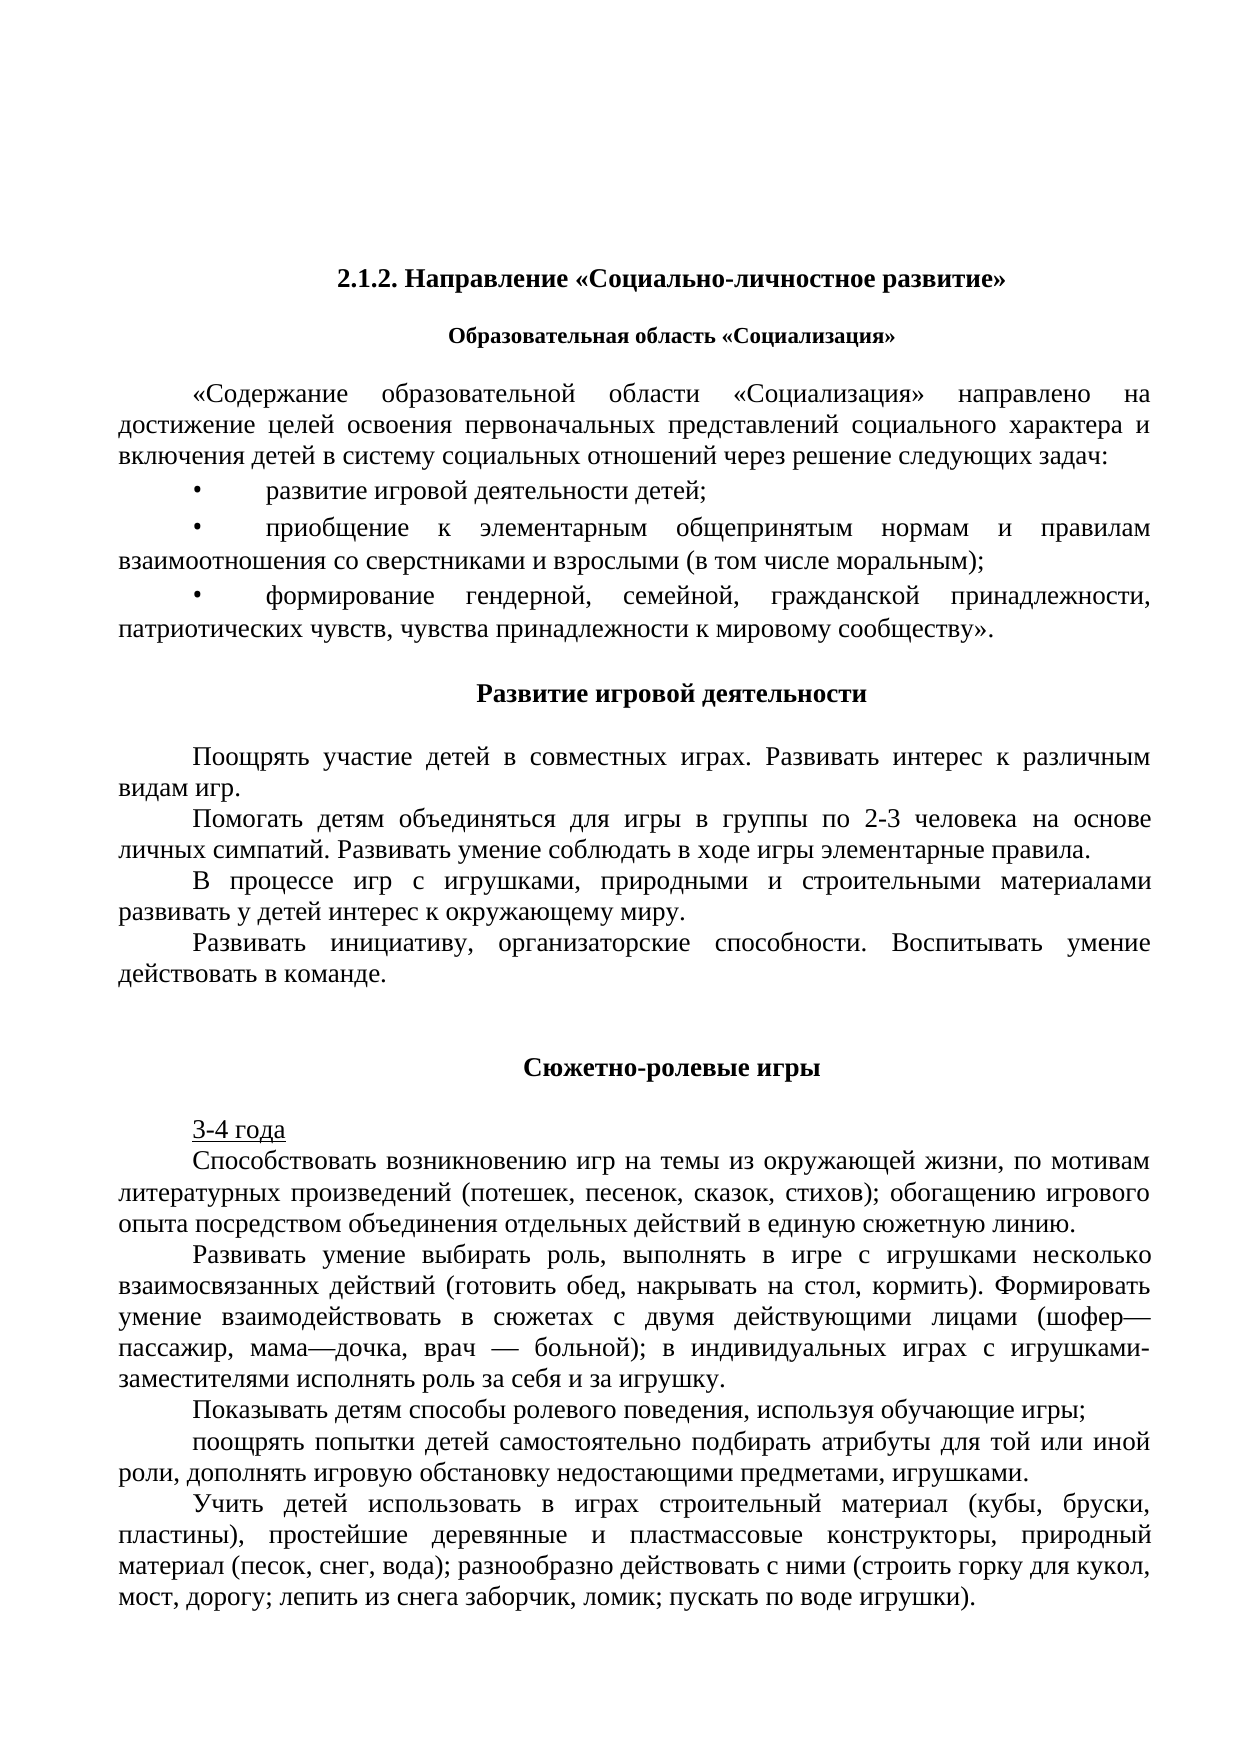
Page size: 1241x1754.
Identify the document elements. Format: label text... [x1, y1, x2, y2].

text Способствовать возникновению игр на темы из окружающей жизни, по мотивам литературных произведений (потешек, песенок, сказок, стихов); обогащению игрового опыта посредством объединения отдельных действий в единую сюжетную линию. [118, 1144, 1152, 1238]
text Показывать детям способы ролевого поведения, используя обучающие игры; [118, 1394, 1152, 1425]
text Сюжетно-ролевые игры [118, 1051, 1152, 1082]
text «Содержание образовательной области «Социализация» направлено на достижение целей освоения первоначальных представлений социального характера и включения детей в систему социальных отношений через решение следующих задач: [118, 377, 1152, 470]
text поощрять попытки детей самостоятельно подбирать атрибуты для той или иной роли, дополнять игровую обстановку недостающими предметами, игрушками. [118, 1425, 1152, 1487]
text Развитие игровой деятельности [118, 677, 1152, 708]
text Помогать детям объединяться для игры в группы по 2-3 человека на основе личных симпатий. Развивать умение соблюдать в ходе игры элементарные правила. [118, 802, 1152, 864]
text Развивать инициативу, организаторские способности. Воспитывать умение действовать в команде. [118, 926, 1152, 989]
list формирование гендерной, семейной, гражданской принадлежности, патриотических чувств, чувства принадлежности к мировому сообществу». [118, 575, 1152, 643]
text В процессе игр с игрушками, природными и строительными материалами развивать у детей интерес к окружающему миру. [118, 864, 1152, 926]
text Образовательная область «Социализация» [118, 322, 1152, 348]
text 2.1.2. Направление «Социально-личностное развитие» [118, 262, 1152, 293]
text Поощрять участие детей в совместных играх. Развивать интерес к различным видам игр. [118, 739, 1152, 802]
text 3-4 года [118, 1113, 1152, 1144]
text Развивать умение выбирать роль, выполнять в игре с игрушками несколько взаимосвязанных действий (готовить обед, накрывать на стол, кормить). Формировать умение взаимодействовать в сюжетах с двумя действующими лицами (шофер—пассажир, мама—дочка, врач — больной); в индивидуальных играх с игрушками-заместителями исполнять роль за себя и за игрушку. [118, 1238, 1152, 1394]
list приобщение к элементарным общепринятым нормам и правилам взаимоотношения со сверстниками и взрослыми (в том числе моральным); [118, 507, 1152, 575]
list развитие игровой деятельности детей; [118, 470, 1152, 507]
text Учить детей использовать в играх строительный материал (кубы, бруски, пластины), простейшие деревянные и пластмассовые конструкторы, природный материал (песок, снег, вода); разнообразно действовать с ними (строить горку для кукол, мост, дорогу; лепить из снега заборчик, ломик; пускать по воде игрушки). [118, 1487, 1152, 1612]
